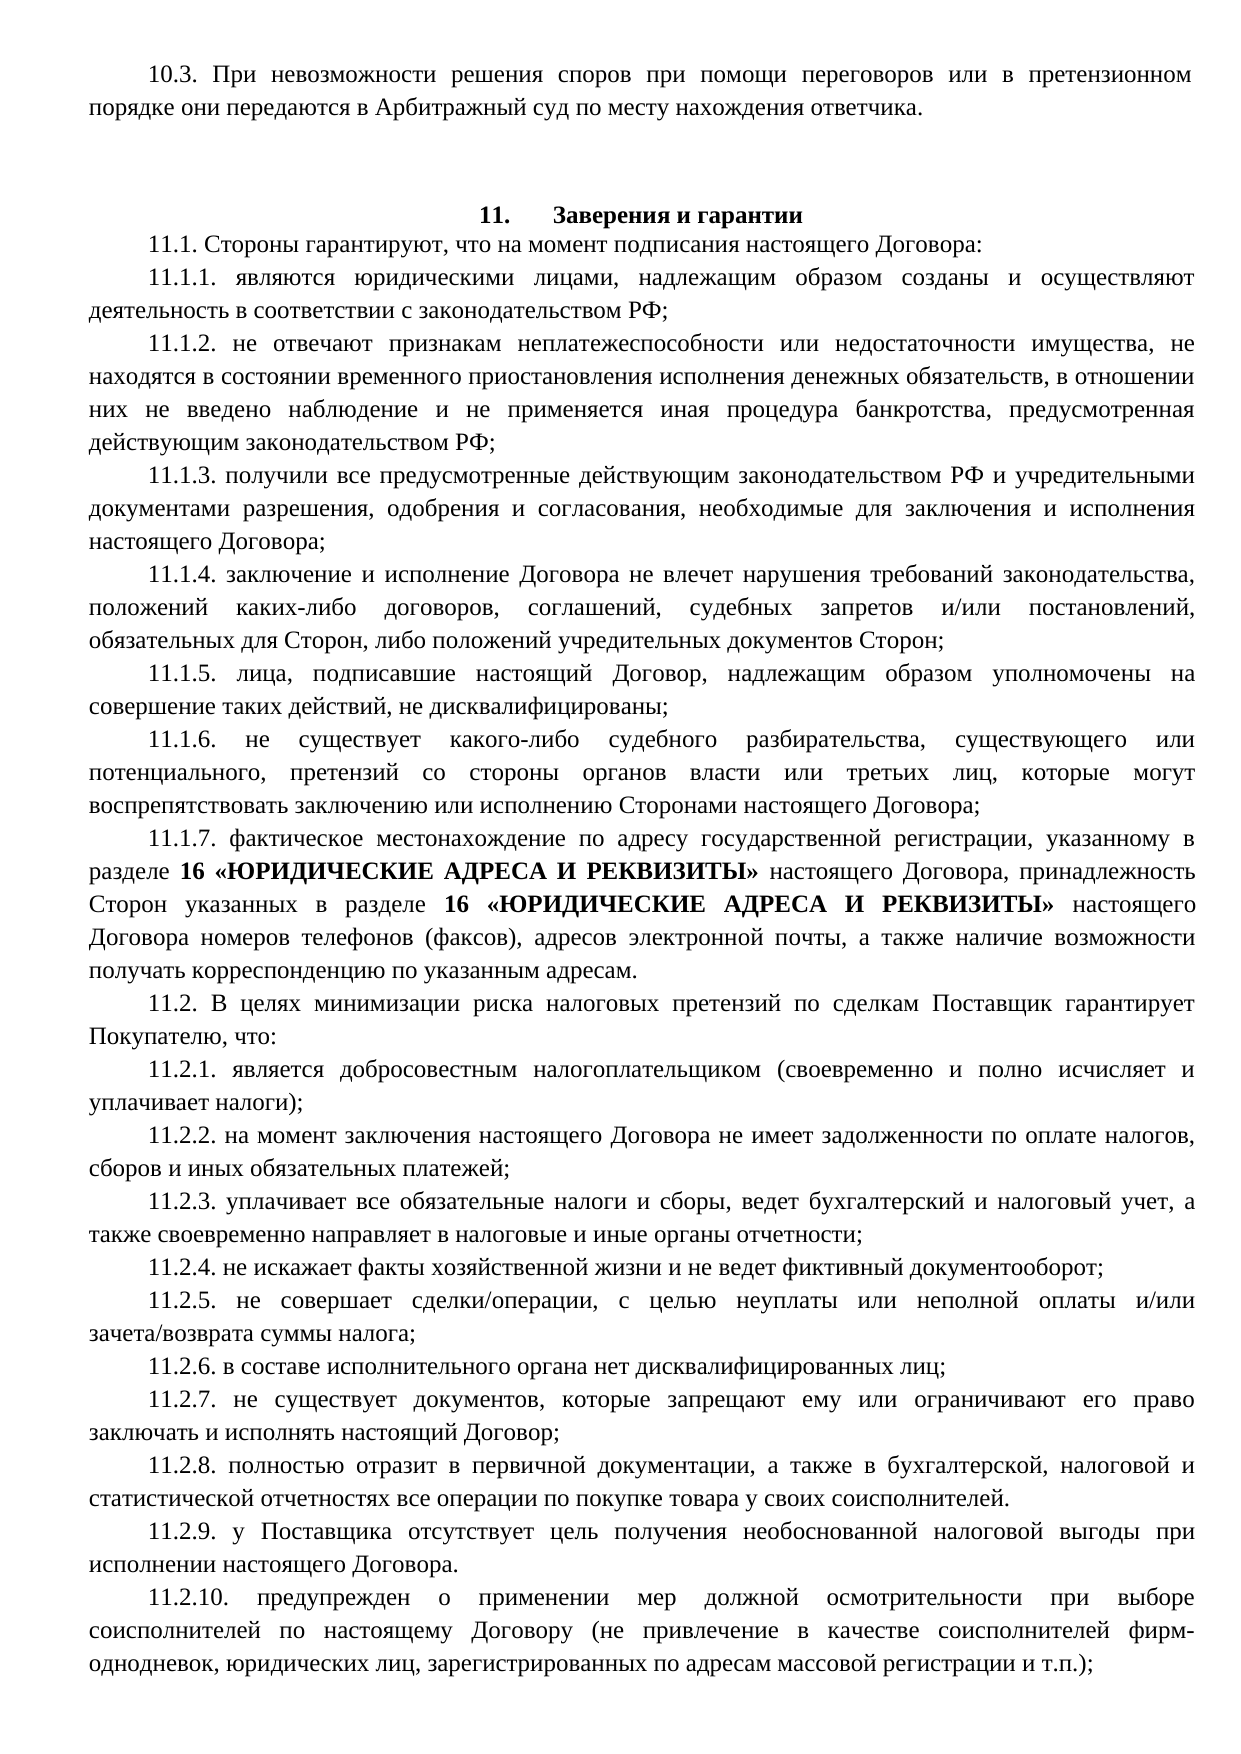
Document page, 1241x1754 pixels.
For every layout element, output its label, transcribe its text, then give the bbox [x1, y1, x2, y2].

text 11.2.7. не существует документов, которые запрещают ему или ограничивают его право заключать и исполнять настоящий Договор; [89, 1384, 1196, 1446]
text 11.2.5. не совершает сделки/операции, с целью неуплаты или неполной оплаты и/или зачета/возврата суммы налога; [89, 1285, 1196, 1347]
text 11.2.8. полностью отразит в первичной документации, а также в бухгалтерской, налоговой и статистической отчетностях все операции по покупке товара у своих соисполнителей. [89, 1450, 1196, 1512]
text 11.2.1. является добросовестным налогоплательщиком (своевременно и полно исчисляет и уплачивает налоги); [89, 1054, 1196, 1116]
text 11.1.3. получили все предусмотренные действующим законодательством РФ и учредительными документами разрешения, одобрения и согласования, необходимые для заключения и исполнения настоящего Договора; [89, 460, 1196, 554]
text 11.1.2. не отвечают признакам неплатежеспособности или недостаточности имущества, не находятся в состоянии временного приостановления исполнения денежных обязательств, в отношении них не введено наблюдение и не применяется иная процедура банкротства, предусмотренная действующим законодательством РФ; [89, 328, 1196, 456]
text 11.2.3. уплачивает все обязательные налоги и сборы, ведет бухгалтерский и налоговый учет, а также своевременно направляет в налоговые и иные органы отчетности; [89, 1186, 1196, 1248]
text 11.2.10. предупрежден о применении мер должной осмотрительности при выборе соисполнителей по настоящему Договору (не привлечение в качестве соисполнителей фирм-однодневок, юридических лиц, зарегистрированных по адресам массовой регистрации и т.п.); [89, 1582, 1196, 1677]
text 11.1.7. фактическое местонахождение по адресу государственной регистрации, указанному в разделе 16 «ЮРИДИЧЕСКИЕ АДРЕСА И РЕКВИЗИТЫ» настоящего Договора, принадлежность Сторон указанных в разделе 16 «ЮРИДИЧЕСКИЕ АДРЕСА И РЕКВИЗИТЫ» настоящего Договора номеров телефонов (факсов), адресов электронной почты, а также наличие возможности получать корреспонденцию по указанным адресам. [89, 823, 1196, 984]
text 11.2. В целях минимизации риска налоговых претензий по сделкам Поставщик гарантирует Покупателю, что: [89, 988, 1196, 1050]
text 11.1.4. заключение и исполнение Договора не влечет нарушения требований законодательства, положений каких-либо договоров, соглашений, судебных запретов и/или постановлений, обязательных для Сторон, либо положений учредительных документов Сторон; [89, 559, 1196, 654]
list Заверения и гарантии [89, 200, 1193, 229]
text 11.1.1. являются юридическими лицами, надлежащим образом созданы и осуществляют деятельность в соответствии с законодательством РФ; [89, 262, 1196, 323]
text 11.1. Стороны гарантируют, что на момент подписания настоящего Договора: [89, 229, 1196, 257]
text 11.2.9. у Поставщика отсутствует цель получения необоснованной налоговой выгоды при исполнении настоящего Договора. [89, 1516, 1196, 1578]
text 11.1.6. не существует какого-либо судебного разбирательства, существующего или потенциального, претензий со стороны органов власти или третьих лиц, которые могут воспрепятствовать заключению или исполнению Сторонами настоящего Договора; [89, 724, 1196, 819]
text 11.2.6. в составе исполнительного органа нет дисквалифицированных лиц; [89, 1351, 1196, 1380]
text 11.1.5. лица, подписавшие настоящий Договор, надлежащим образом уполномочены на совершение таких действий, не дисквалифицированы; [89, 658, 1196, 720]
text 10.3. При невозможности решения споров при помощи переговоров или в претензионном порядке они передаются в Арбитражный суд по месту нахождения ответчика. [89, 59, 1193, 121]
text 11.2.2. на момент заключения настоящего Договора не имеет задолженности по оплате налогов, сборов и иных обязательных платежей; [89, 1120, 1196, 1182]
text 11.2.4. не искажает факты хозяйственной жизни и не ведет фиктивный документооборот; [89, 1252, 1196, 1281]
